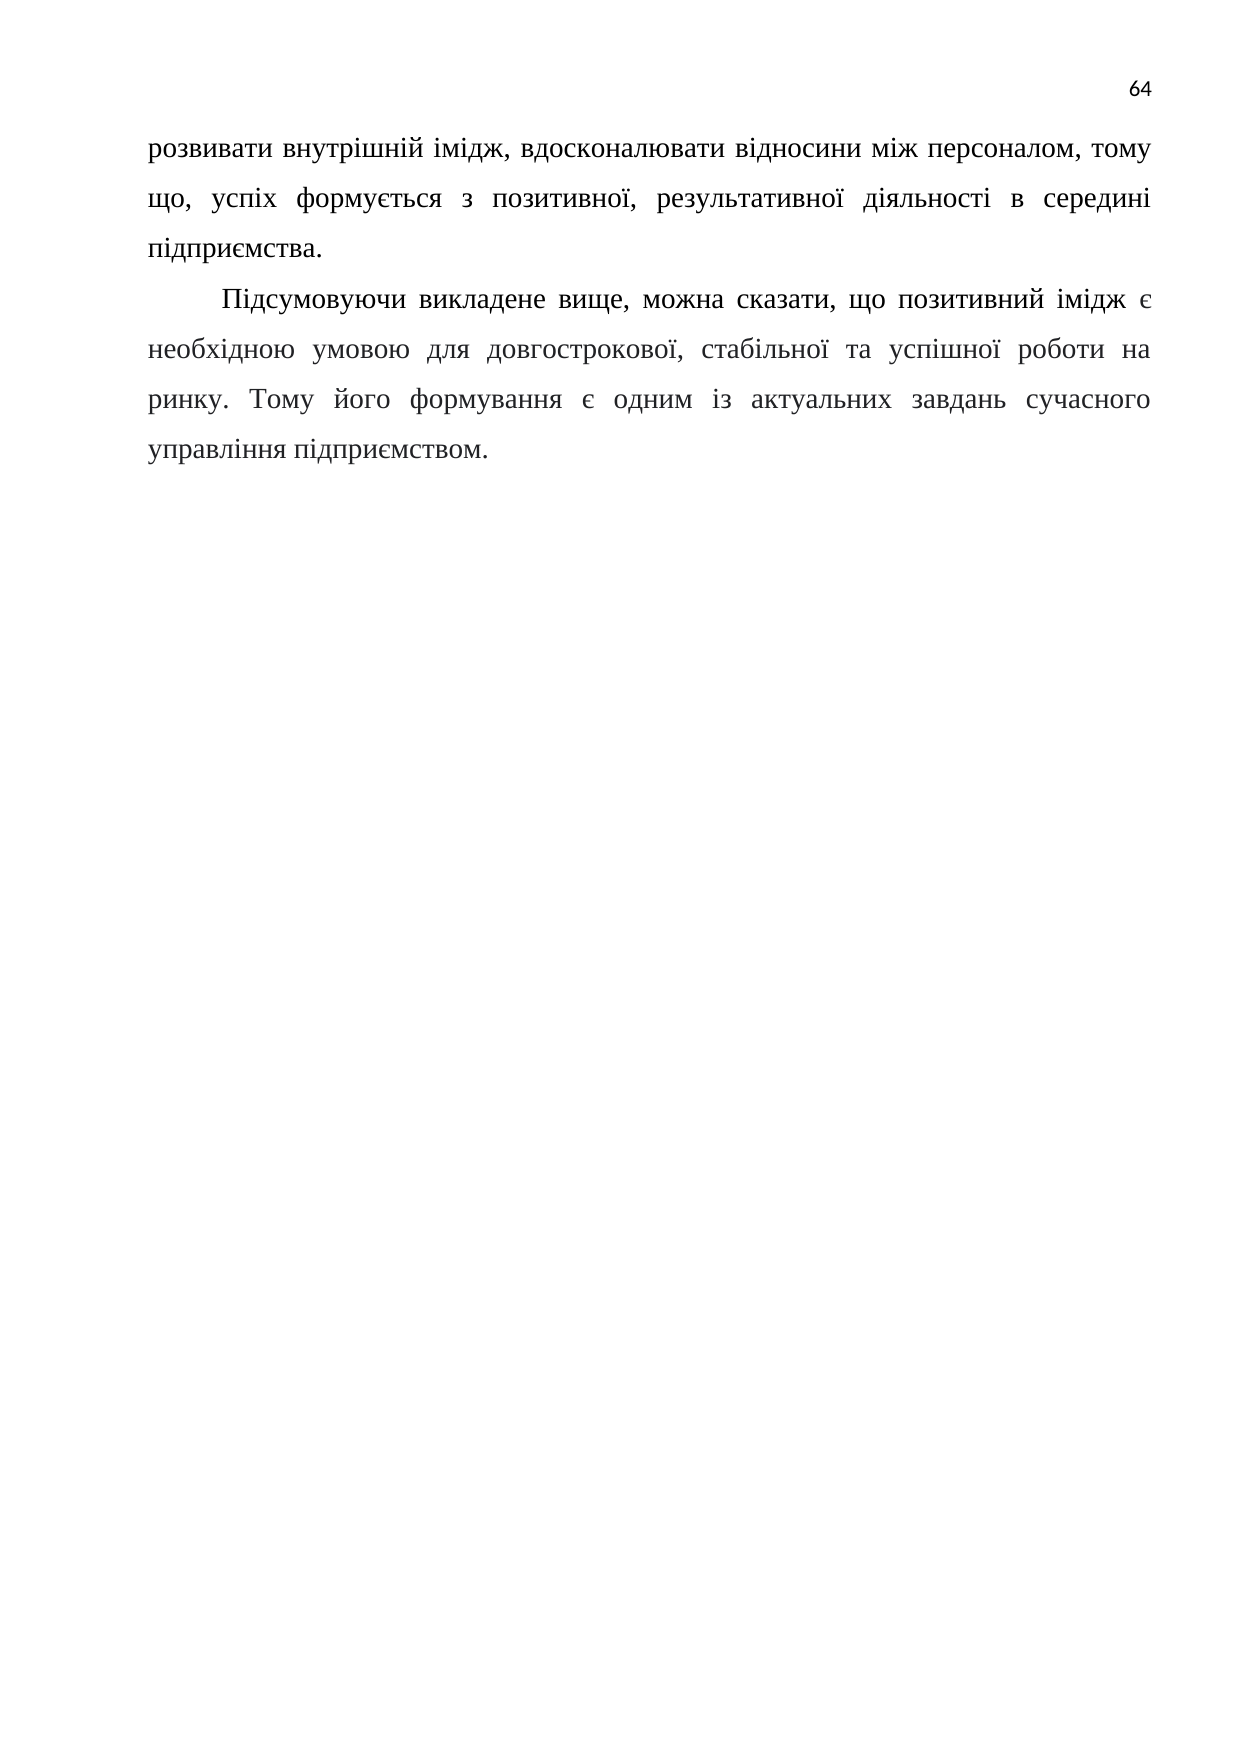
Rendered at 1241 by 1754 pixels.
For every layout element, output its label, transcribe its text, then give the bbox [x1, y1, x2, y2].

text Підсумовуючи викладене вище, можна сказати, що позитивний імідж є необхідною умовою для довгострокової, стабільної та успішної роботи на ринку. Тому його формування є одним із актуальних завдань сучасного управління підприємством. [148, 281, 1152, 465]
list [148, 130, 1152, 264]
